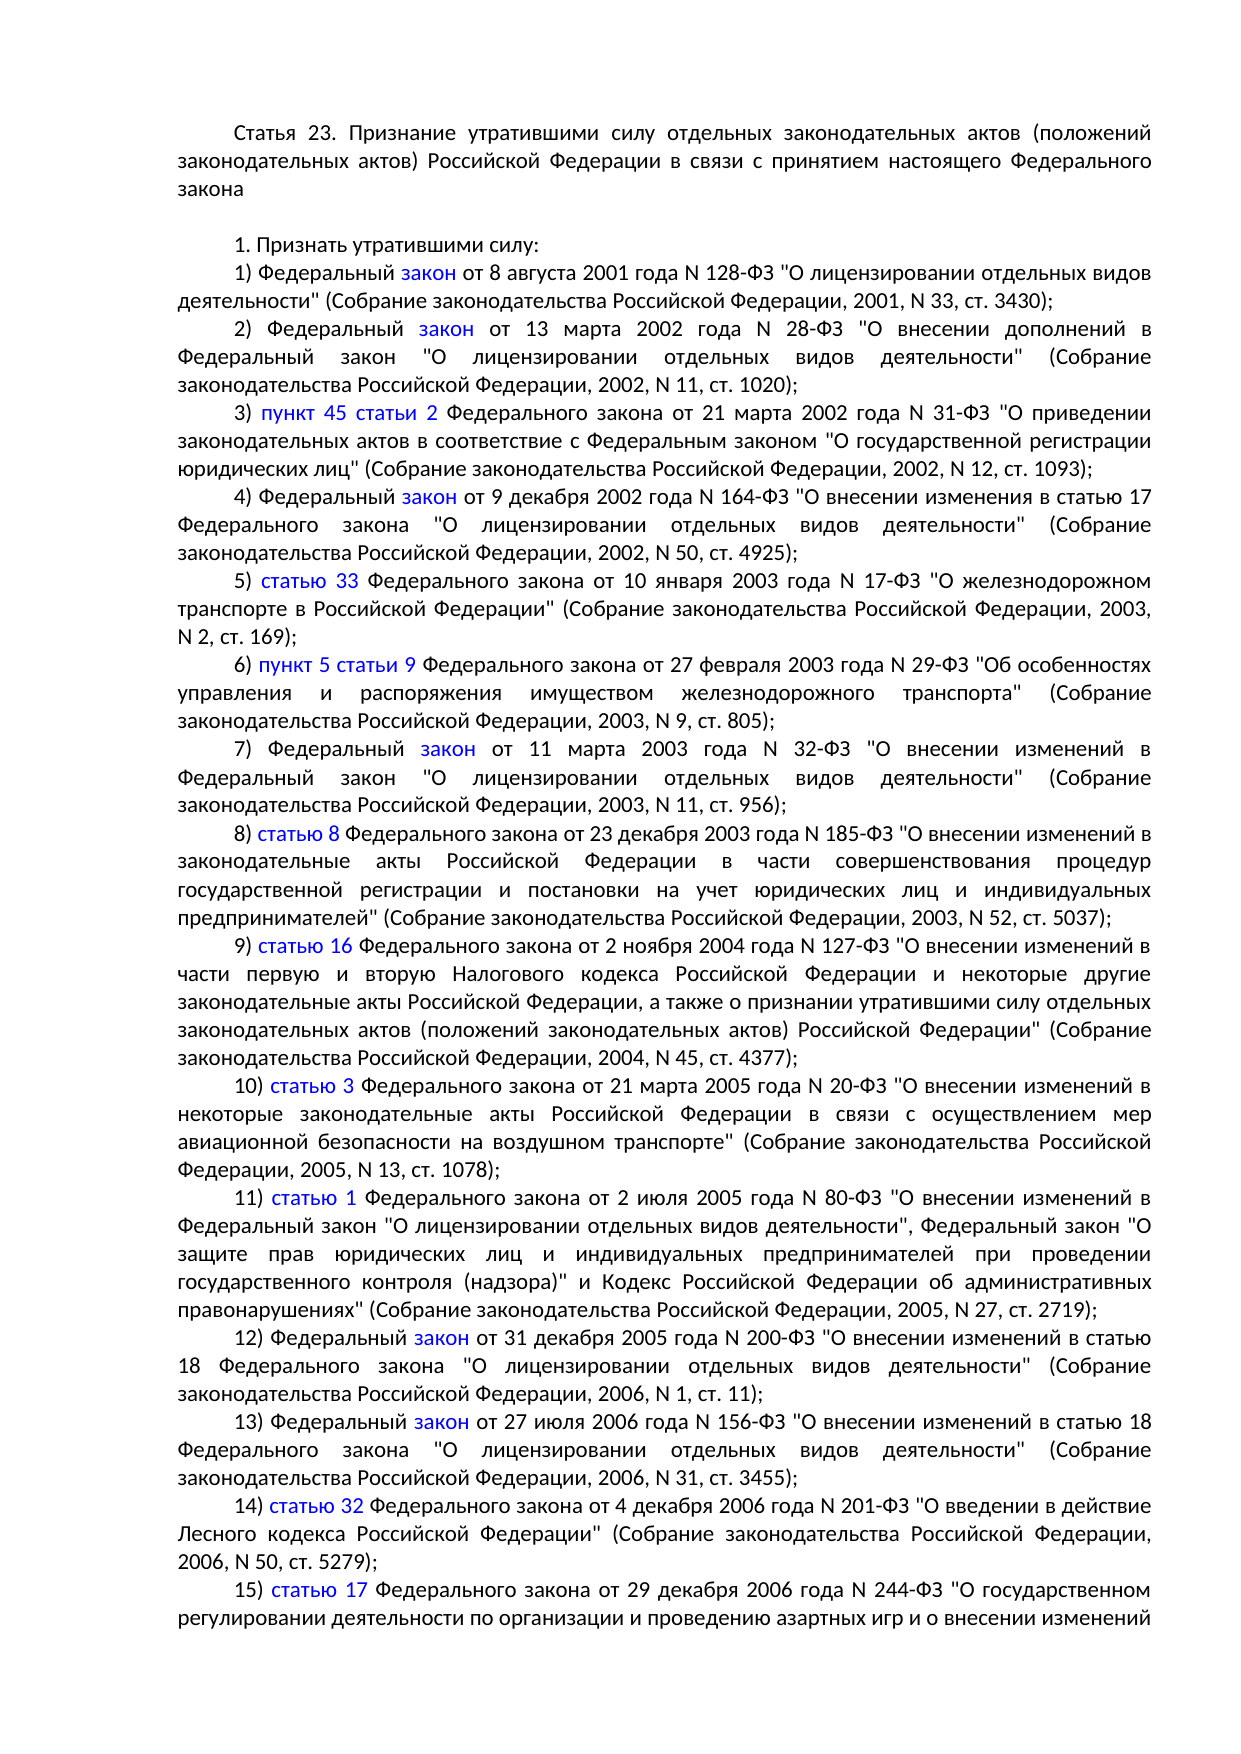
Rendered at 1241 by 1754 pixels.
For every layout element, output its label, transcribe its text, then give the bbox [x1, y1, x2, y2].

text 2) Федеральный закон от 13 марта 2002 года N 28-ФЗ "О внесении дополнений в Федеральный закон "О лицензировании отдельных видов деятельности" (Собрание законодательства Российской Федерации, 2002, N 11, ст. 1020); [177, 314, 1152, 398]
text 14) статью 32 Федерального закона от 4 декабря 2006 года N 201-ФЗ "О введении в действие Лесного кодекса Российской Федерации" (Собрание законодательства Российской Федерации, 2006, N 50, ст. 5279); [177, 1491, 1152, 1575]
text 1. Признать утратившими силу: [177, 230, 1152, 258]
text 9) статью 16 Федерального закона от 2 ноября 2004 года N 127-ФЗ "О внесении изменений в части первую и вторую Налогового кодекса Российской Федерации и некоторые другие законодательные акты Российской Федерации, а также о признании утратившими силу отдельных законодательных актов (положений законодательных актов) Российской Федерации" (Собрание законодательства Российской Федерации, 2004, N 45, ст. 4377); [177, 931, 1152, 1071]
text 4) Федеральный закон от 9 декабря 2002 года N 164-ФЗ "О внесении изменения в статью 17 Федерального закона "О лицензировании отдельных видов деятельности" (Собрание законодательства Российской Федерации, 2002, N 50, ст. 4925); [177, 482, 1152, 566]
text 10) статью 3 Федерального закона от 21 марта 2005 года N 20-ФЗ "О внесении изменений в некоторые законодательные акты Российской Федерации в связи с осуществлением мер авиационной безопасности на воздушном транспорте" (Собрание законодательства Российской Федерации, 2005, N 13, ст. 1078); [177, 1071, 1152, 1183]
text 13) Федеральный закон от 27 июля 2006 года N 156-ФЗ "О внесении изменений в статью 18 Федерального закона "О лицензировании отдельных видов деятельности" (Собрание законодательства Российской Федерации, 2006, N 31, ст. 3455); [177, 1407, 1152, 1491]
text 3) пункт 45 статьи 2 Федерального закона от 21 марта 2002 года N 31-ФЗ "О приведении законодательных актов в соответствие с Федеральным законом "О государственной регистрации юридических лиц" (Собрание законодательства Российской Федерации, 2002, N 12, ст. 1093); [177, 398, 1152, 482]
text 11) статью 1 Федерального закона от 2 июля 2005 года N 80-ФЗ "О внесении изменений в Федеральный закон "О лицензировании отдельных видов деятельности", Федеральный закон "О защите прав юридических лиц и индивидуальных предпринимателей при проведении государственного контроля (надзора)" и Кодекс Российской Федерации об административных правонарушениях" (Собрание законодательства Российской Федерации, 2005, N 27, ст. 2719); [177, 1183, 1152, 1323]
text Статья 23. Признание утратившими силу отдельных законодательных актов (положений законодательных актов) Российской Федерации в связи с принятием настоящего Федерального закона [177, 118, 1152, 202]
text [177, 1575, 1152, 1631]
text 5) статью 33 Федерального закона от 10 января 2003 года N 17-ФЗ "О железнодорожном транспорте в Российской Федерации" (Собрание законодательства Российской Федерации, 2003, N 2, ст. 169); [177, 566, 1152, 651]
text 6) пункт 5 статьи 9 Федерального закона от 27 февраля 2003 года N 29-ФЗ "Об особенностях управления и распоряжения имуществом железнодорожного транспорта" (Собрание законодательства Российской Федерации, 2003, N 9, ст. 805); [177, 651, 1152, 734]
text 8) статью 8 Федерального закона от 23 декабря 2003 года N 185-ФЗ "О внесении изменений в законодательные акты Российской Федерации в части совершенствования процедур государственной регистрации и постановки на учет юридических лиц и индивидуальных предпринимателей" (Собрание законодательства Российской Федерации, 2003, N 52, ст. 5037); [177, 819, 1152, 931]
text 12) Федеральный закон от 31 декабря 2005 года N 200-ФЗ "О внесении изменений в статью 18 Федерального закона "О лицензировании отдельных видов деятельности" (Собрание законодательства Российской Федерации, 2006, N 1, ст. 11); [177, 1323, 1152, 1407]
text 7) Федеральный закон от 11 марта 2003 года N 32-ФЗ "О внесении изменений в Федеральный закон "О лицензировании отдельных видов деятельности" (Собрание законодательства Российской Федерации, 2003, N 11, ст. 956); [177, 734, 1152, 819]
text 1) Федеральный закон от 8 августа 2001 года N 128-ФЗ "О лицензировании отдельных видов деятельности" (Собрание законодательства Российской Федерации, 2001, N 33, ст. 3430); [177, 258, 1152, 314]
